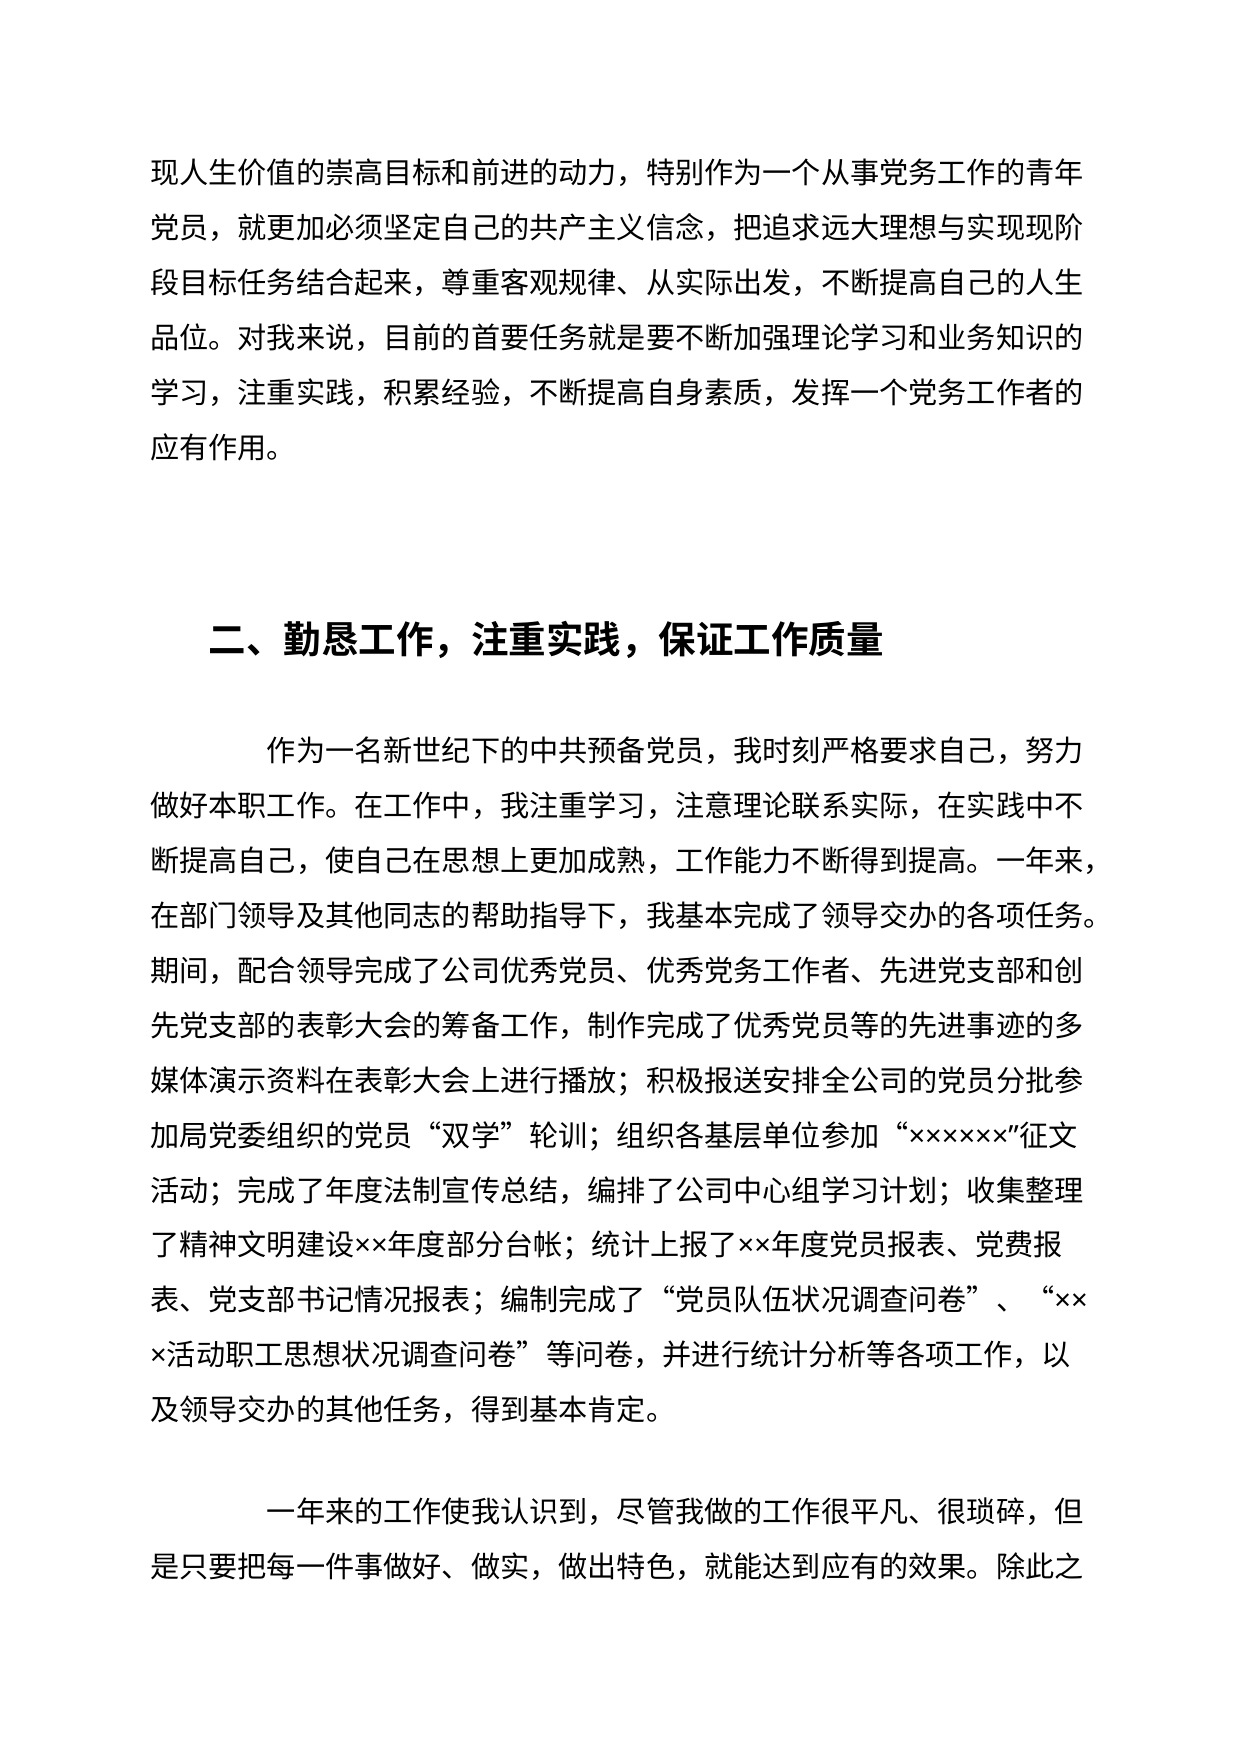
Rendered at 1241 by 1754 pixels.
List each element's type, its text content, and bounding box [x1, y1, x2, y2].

text 二、勤恳工作，注重实践，保证工作质量 [150, 610, 1090, 665]
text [150, 1489, 1090, 1586]
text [150, 150, 1090, 467]
text 作为一名新世纪下的中共预备党员，我时刻严格要求自己，努力做好本职工作。在工作中，我注重学习，注意理论联系实际，在实践中不断提高自己，使自己在思想上更加成熟，工作能力不断得到提高。一年来，在部门领导及其他同志的帮助指导下，我基本完成了领导交办的各项任务。期间，配合领导完成了公司优秀党员、优秀党务工作者、先进党支部和创先党支部的表彰大会的筹备工作，制作完成了优秀党员等的先进事迹的多媒体演示资料在表彰大会上进行播放；积极报送安排全公司的党员分批参加局党委组织的党员“双学”轮训；组织各基层单位参加“××××××”征文活动；完成了年度法制宣传总结，编排了公司中心组学习计划；收集整理了精神文明建设××年度部分台帐；统计上报了××年度党员报表、党费报表、党支部书记情况报表；编制完成了“党员队伍状况调查问卷”、“×××活动职工思想状况调查问卷”等问卷，并进行统计分析等各项工作，以及领导交办的其他任务，得到基本肯定。 [150, 728, 1090, 1429]
